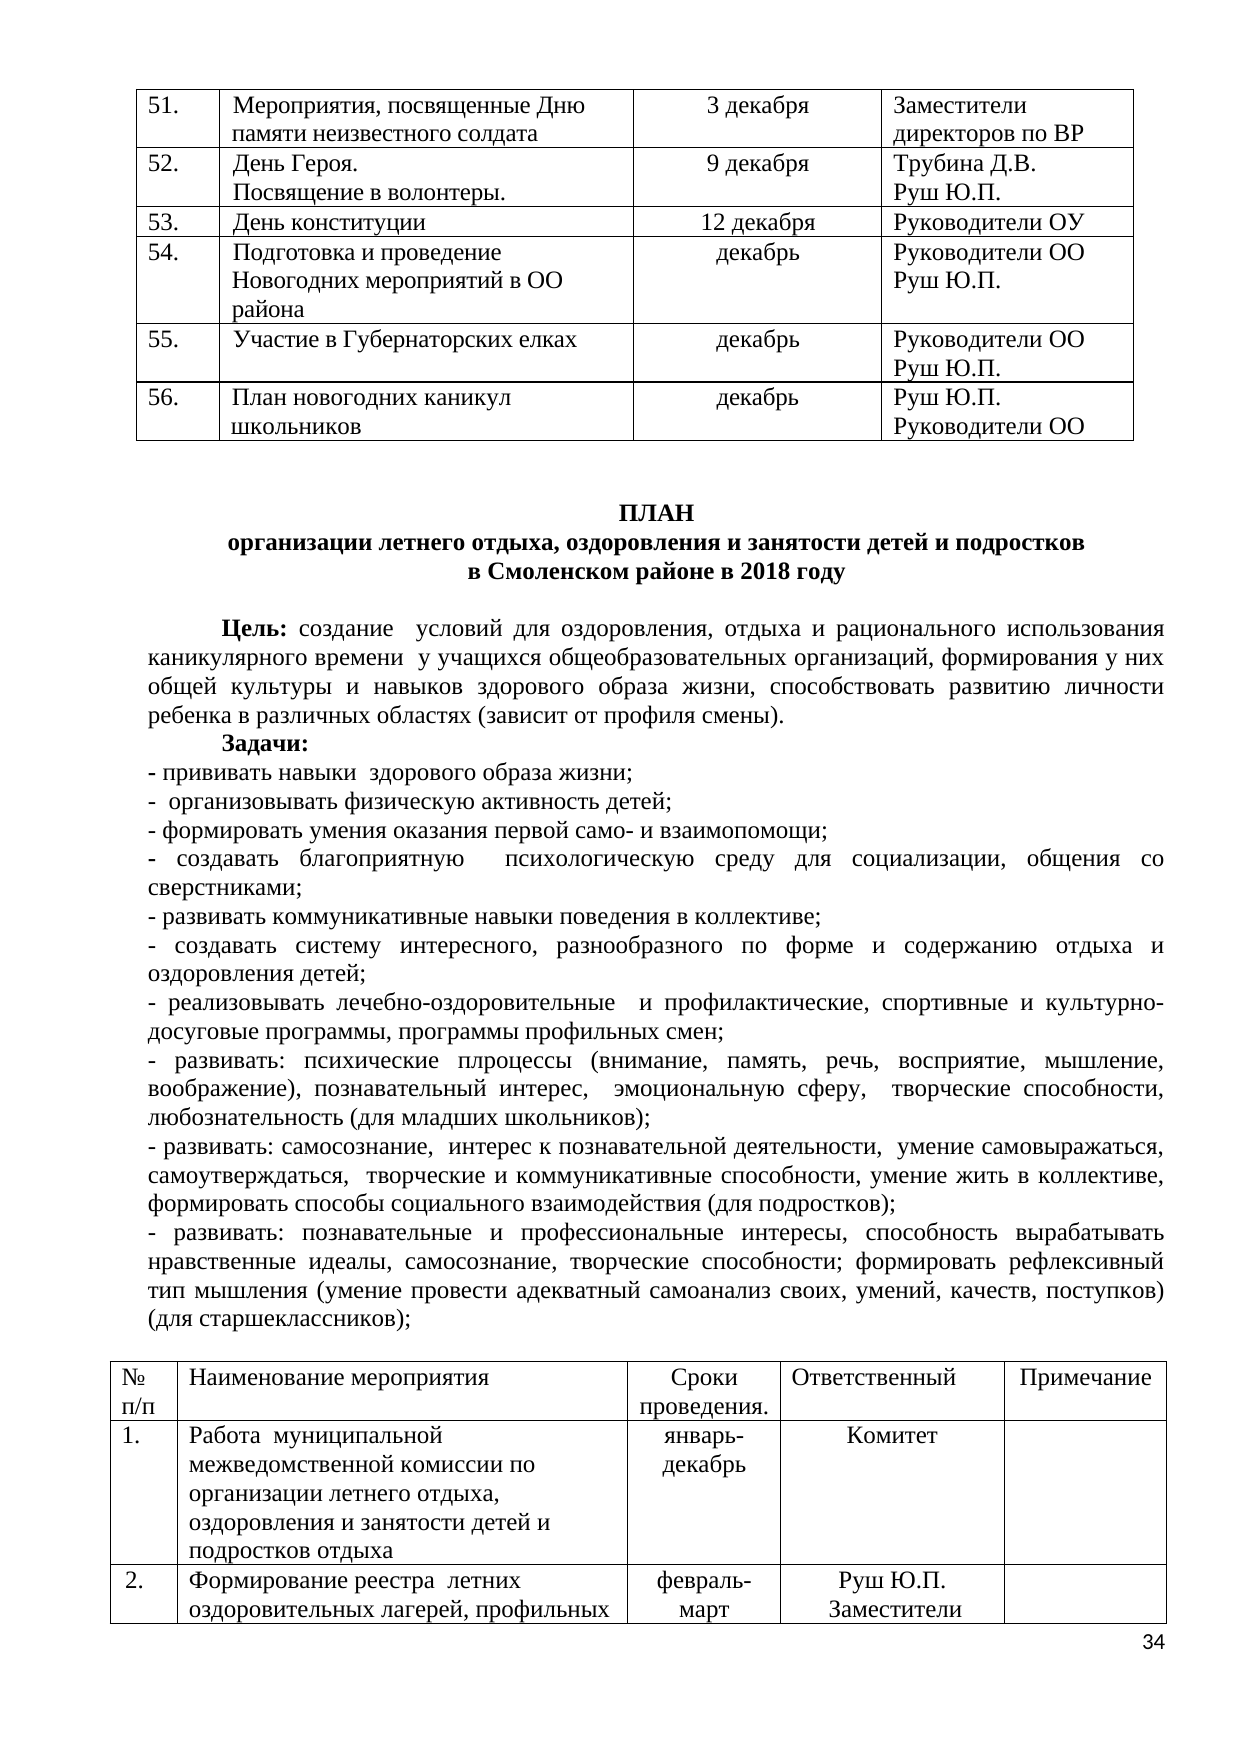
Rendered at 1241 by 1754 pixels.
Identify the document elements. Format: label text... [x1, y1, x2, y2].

table_cell Руш Ю.П. Руководители ОО [882, 383, 1133, 440]
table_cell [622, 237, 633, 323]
text - создавать благоприятную психологическую среду для социализации, общения со сверстниками; [148, 843, 1165, 901]
table_cell январь-декабрь [628, 1421, 780, 1564]
text - развивать: самосознание, интерес к познавательной деятельности, умение самовыражаться, самоутверждаться, творческие и коммуникативные способности, умение жить в коллективе, формировать способы социального взаимодействия (для подростков); [148, 1131, 1165, 1217]
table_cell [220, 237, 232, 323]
table_cell февраль- март [628, 1565, 780, 1623]
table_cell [178, 1565, 627, 1623]
text ПЛАН [148, 498, 1165, 527]
table_header Ответственный [781, 1362, 1004, 1419]
text - формировать умения оказания первой само- и взаимопомощи; [148, 815, 1165, 843]
text - реализовывать лечебно-оздоровительные и профилактические, спортивные и культурно-досуговые программы, программы профильных смен; [148, 987, 1165, 1045]
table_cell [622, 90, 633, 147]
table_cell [781, 1565, 1004, 1623]
table_cell [137, 324, 219, 381]
table_cell декабрь [634, 324, 881, 381]
text Цель: создание условий для оздоровления, отдыха и рационального использования каникулярного времени у учащихся общеобразовательных организаций, формирования у них общей культуры и навыков здорового образа жизни, способствовать развитию личности ребенка в различных областях (зависит от профиля смены). [148, 613, 1165, 728]
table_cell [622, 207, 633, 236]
text - прививать навыки здорового образа жизни; [148, 757, 1165, 786]
table_cell [137, 383, 219, 440]
table_cell 12 декабря [634, 207, 881, 236]
table_cell [137, 237, 219, 323]
table_cell [137, 207, 219, 236]
text - развивать коммуникативные навыки поведения в коллективе; [148, 901, 1165, 930]
table_cell 9 декабря [634, 148, 881, 206]
table_cell Руководители ОО Руш Ю.П. [882, 237, 1133, 323]
text организации летнего отдыха, оздоровления и занятости детей и подростков [148, 527, 1165, 556]
table_cell Руководители ОУ [882, 207, 1133, 236]
text - развивать: познавательные и профессиональные интересы, способность вырабатывать нравственные идеалы, самосознание, творческие способности; формировать рефлексивный тип мышления (умение провести адекватный самоанализ своих, умений, качеств, поступков) (для старшеклассников); [148, 1217, 1165, 1332]
table_header № п/п [111, 1362, 177, 1419]
table_cell [111, 1421, 177, 1564]
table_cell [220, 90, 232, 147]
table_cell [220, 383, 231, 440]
table_cell Комитет [781, 1421, 1004, 1564]
table_cell декабрь [634, 383, 881, 440]
table_cell 3 декабря [634, 90, 881, 147]
table_cell Заместители директоров по ВР [882, 90, 1133, 147]
text в Смоленском районе в 2018 году [148, 556, 1165, 585]
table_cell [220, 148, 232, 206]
table_header Примечание [1005, 1362, 1166, 1419]
table_cell [137, 148, 219, 206]
table_header Наименование мероприятия [178, 1362, 627, 1419]
text Задачи: [148, 728, 1165, 757]
table_cell Участие в Губернаторских елках [220, 324, 633, 381]
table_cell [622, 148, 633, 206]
table_cell [1005, 1565, 1166, 1623]
table_cell декабрь [634, 237, 881, 323]
table_cell Руководители ОО Руш Ю.П. [882, 324, 1133, 381]
text - создавать систему интересного, разнообразного по форме и содержанию отдыха и оздоровления детей; [148, 930, 1165, 987]
table_header Сроки проведения. [628, 1362, 780, 1419]
text - организовывать физическую активность детей; [148, 786, 1165, 815]
table_cell Работа муниципальной межведомственной комиссии по организации летнего отдыха, оздоровления и занятости детей и подростков отдыха [178, 1421, 627, 1564]
table_cell [111, 1565, 177, 1623]
table_cell [1005, 1421, 1166, 1564]
text - развивать: психические плроцессы (внимание, память, речь, восприятие, мышление, воображение), познавательный интерес, эмоциональную сферу, творческие способности, любознательность (для младших школьников); [148, 1045, 1165, 1131]
table_cell [137, 90, 219, 147]
table_cell Трубина Д.В. Руш Ю.П. [882, 148, 1133, 206]
